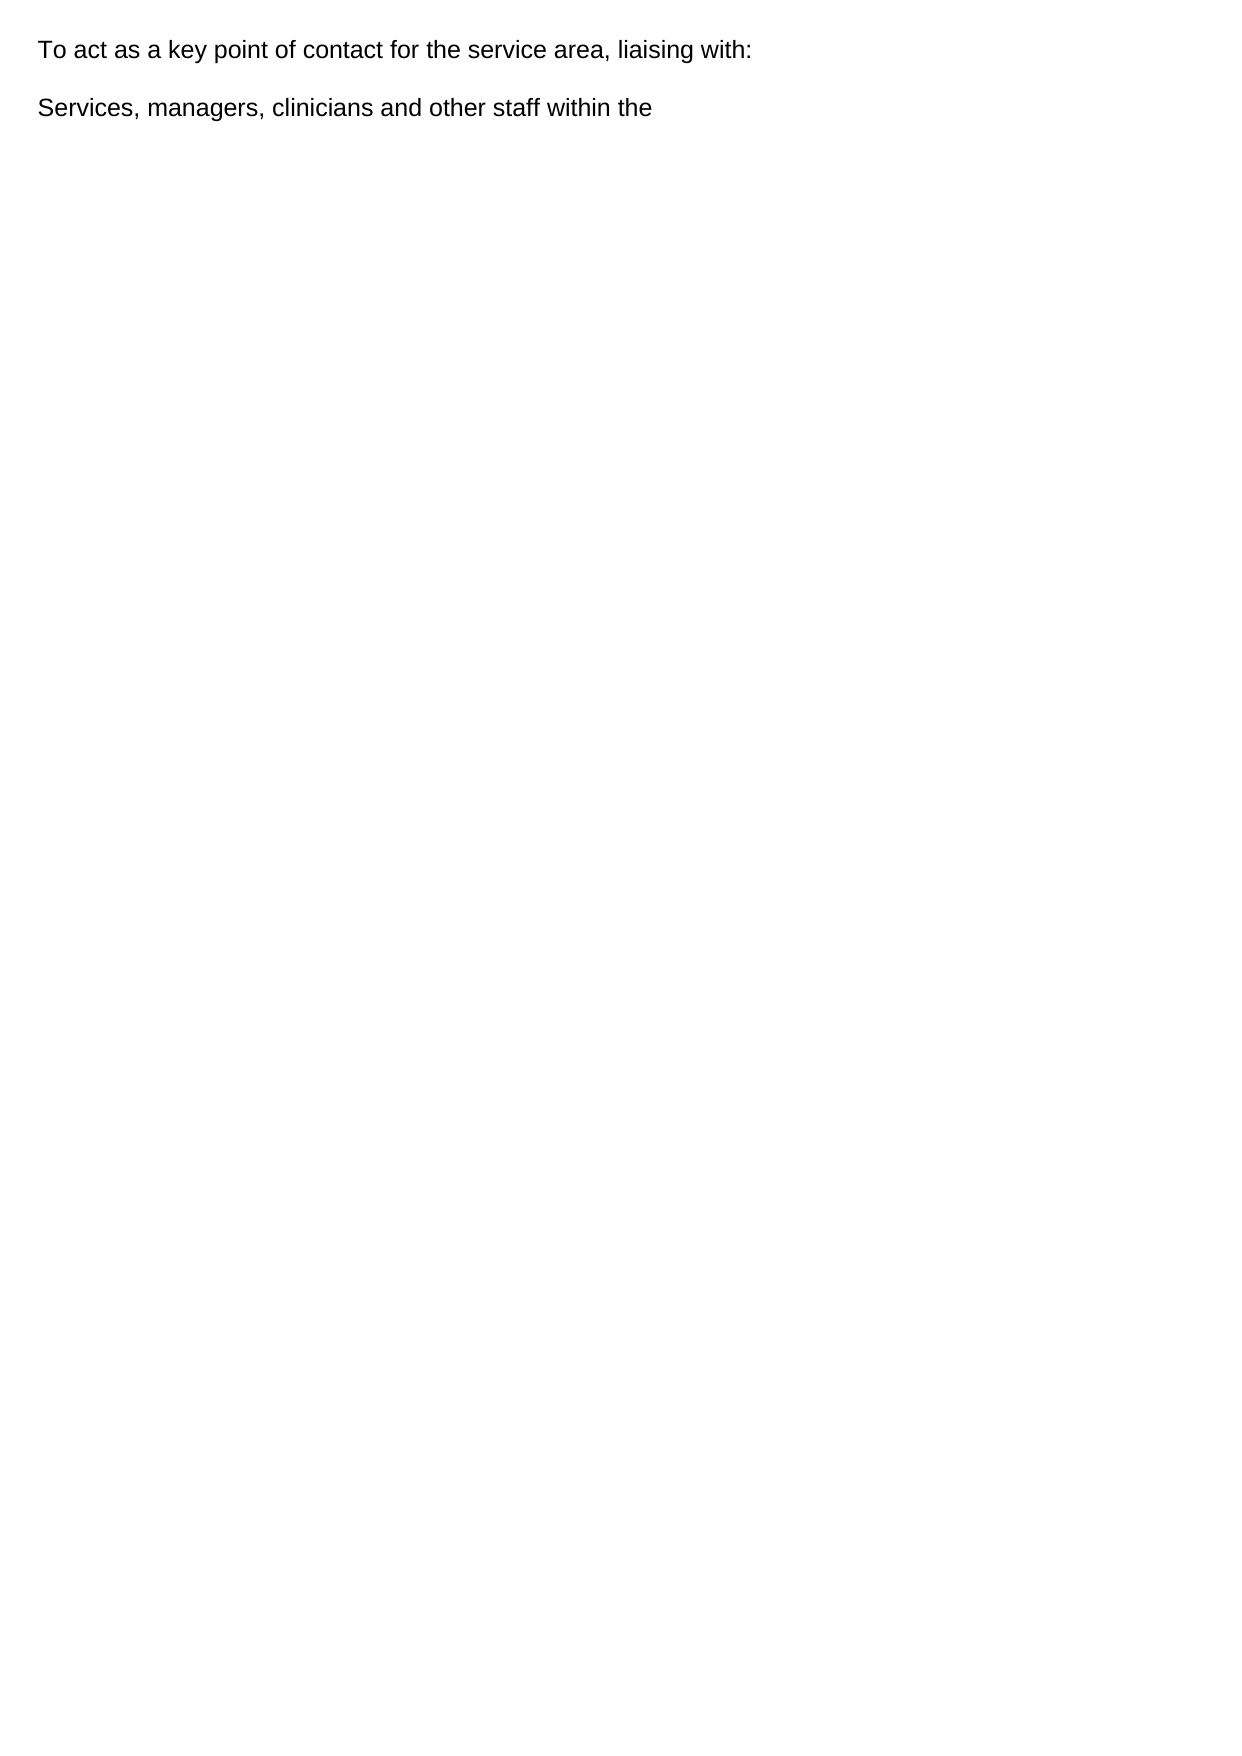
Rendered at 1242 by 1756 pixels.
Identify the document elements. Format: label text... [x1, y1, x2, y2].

text To act as a key point of contact for the service area, liaising with: Services, managers, clinicians and other staff within the [37, 35, 755, 122]
